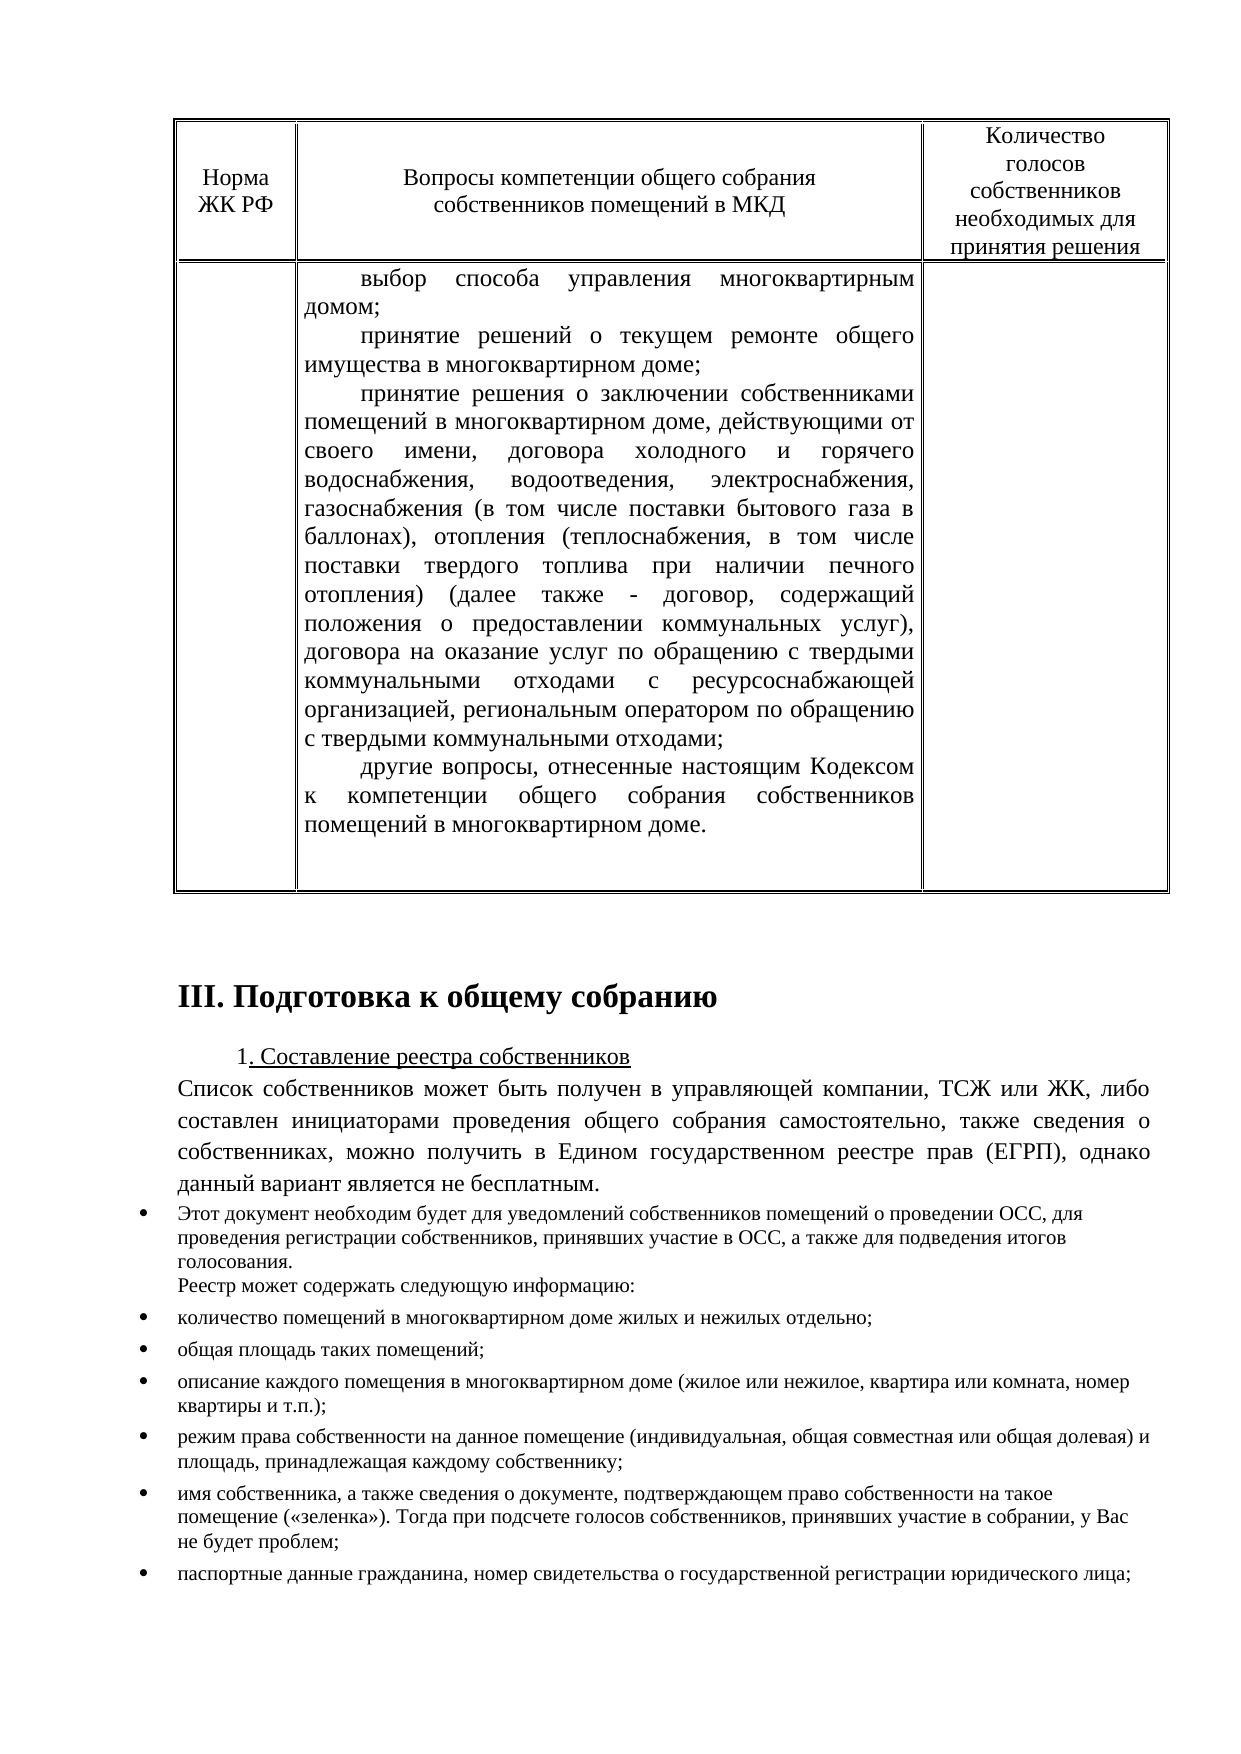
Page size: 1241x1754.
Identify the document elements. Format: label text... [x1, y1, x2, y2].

list Этот документ необходим будет для уведомлений собственников помещений о проведении ОСС, для проведения регистрации собственников, принявших участие в ОСС, а также для подведения итогов голосования. Реестр может содержать следующую информацию: [140, 1201, 1152, 1297]
table_header Количество голосов собственников необходимых для принятия решения [923, 122, 1167, 259]
table_header Норма ЖК РФ [177, 122, 296, 259]
list количество помещений в многоквартирном доме жилых и нежилых отдельно; [140, 1305, 1152, 1329]
text 1. Составление реестра собственников [177, 1042, 1152, 1070]
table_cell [177, 259, 296, 890]
table_header Вопросы компетенции общего собрания собственников помещений в МКД [296, 122, 922, 259]
text Список собственников может быть получен в управляющей компании, ТСЖ или ЖК, либо составлен инициаторами проведения общего собрания самостоятельно, также сведения о собственниках, можно получить в Едином государственном реестре прав (ЕГРП), однако данный вариант является не бесплатным. [177, 1074, 1152, 1197]
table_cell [296, 263, 922, 890]
text III. Подготовка к общему собранию [177, 976, 1152, 1015]
list паспортные данные гражданина, номер свидетельства о государственной регистрации юридического лица; [140, 1560, 1152, 1584]
list режим права собственности на данное помещение (индивидуальная, общая совместная или общая долевая) и площадь, принадлежащая каждому собственнику; [140, 1424, 1152, 1473]
list описание каждого помещения в многоквартирном доме (жилое или нежилое, квартира или комната, номер квартиры и т.п.); [140, 1368, 1152, 1417]
list общая площадь таких помещений; [140, 1337, 1152, 1361]
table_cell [923, 259, 1167, 890]
list имя собственника, а также сведения о документе, подтверждающем право собственности на такое помещение («зеленка»). Тогда при подсчете голосов собственников, принявших участие в собрании, у Вас не будет проблем; [140, 1480, 1152, 1553]
